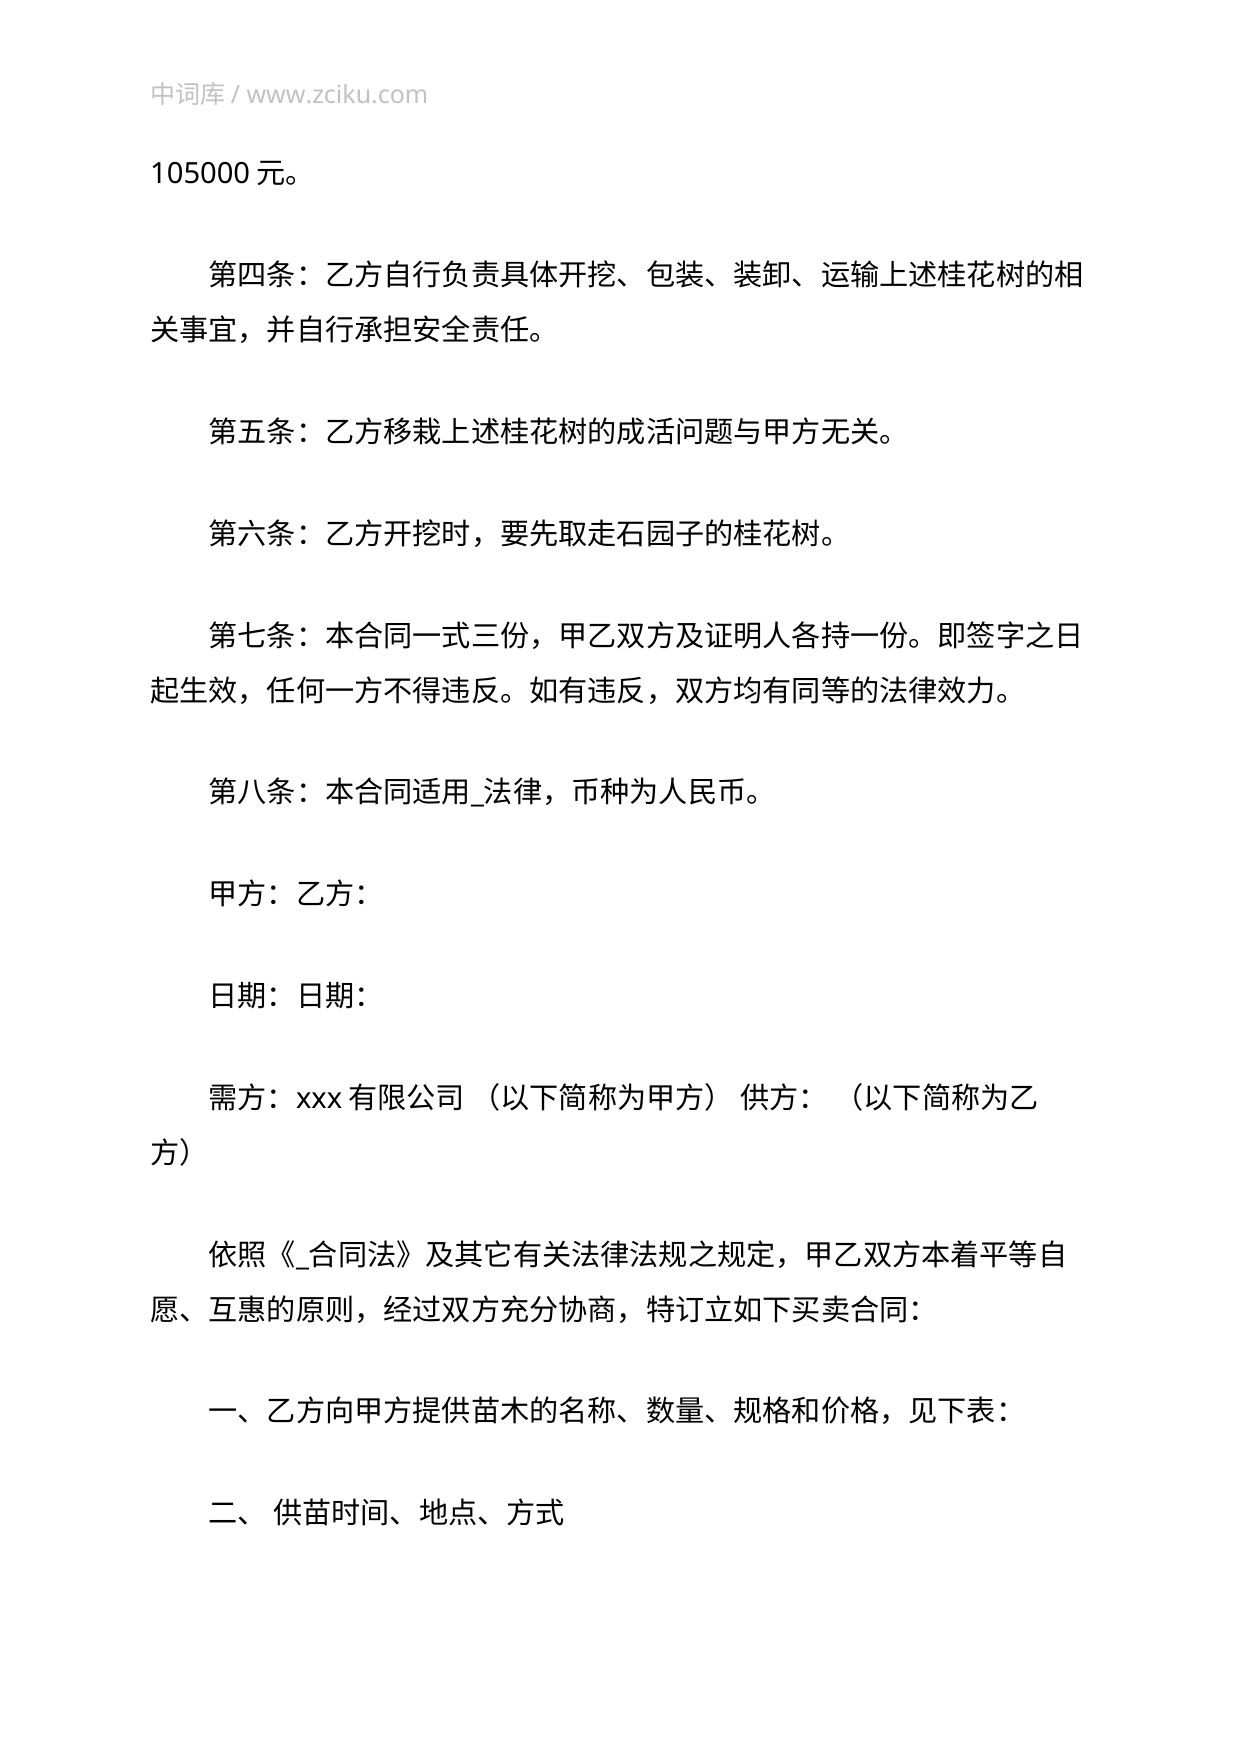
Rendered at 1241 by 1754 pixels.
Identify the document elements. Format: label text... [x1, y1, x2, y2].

text 一、乙方向甲方提供苗木的名称、数量、规格和价格，见下表： [150, 1388, 1090, 1430]
text 依照《_合同法》及其它有关法律法规之规定，甲乙双方本着平等自愿、互惠的原则，经过双方充分协商，特订立如下买卖合同： [150, 1231, 1090, 1328]
text 日期：日期： [150, 973, 1090, 1015]
text 第六条：乙方开挖时，要先取走石园子的桂花树。 [150, 510, 1090, 553]
text 需方：xxx有限公司 （以下简称为甲方） 供方： （以下简称为乙方） [150, 1074, 1090, 1172]
text 甲方：乙方： [150, 871, 1090, 913]
text 第五条：乙方移栽上述桂花树的成活问题与甲方无关。 [150, 409, 1090, 451]
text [150, 150, 1090, 192]
text 第四条：乙方自行负责具体开挖、包装、装卸、运输上述桂花树的相关事宜，并自行承担安全责任。 [150, 252, 1090, 349]
text 第七条：本合同一式三份，甲乙双方及证明人各持一份。即签字之日起生效，任何一方不得违反。如有违反，双方均有同等的法律效力。 [150, 612, 1090, 709]
text 二、 供苗时间、地点、方式 [150, 1490, 1090, 1532]
text 第八条：本合同适用_法律，币种为人民币。 [150, 769, 1090, 811]
